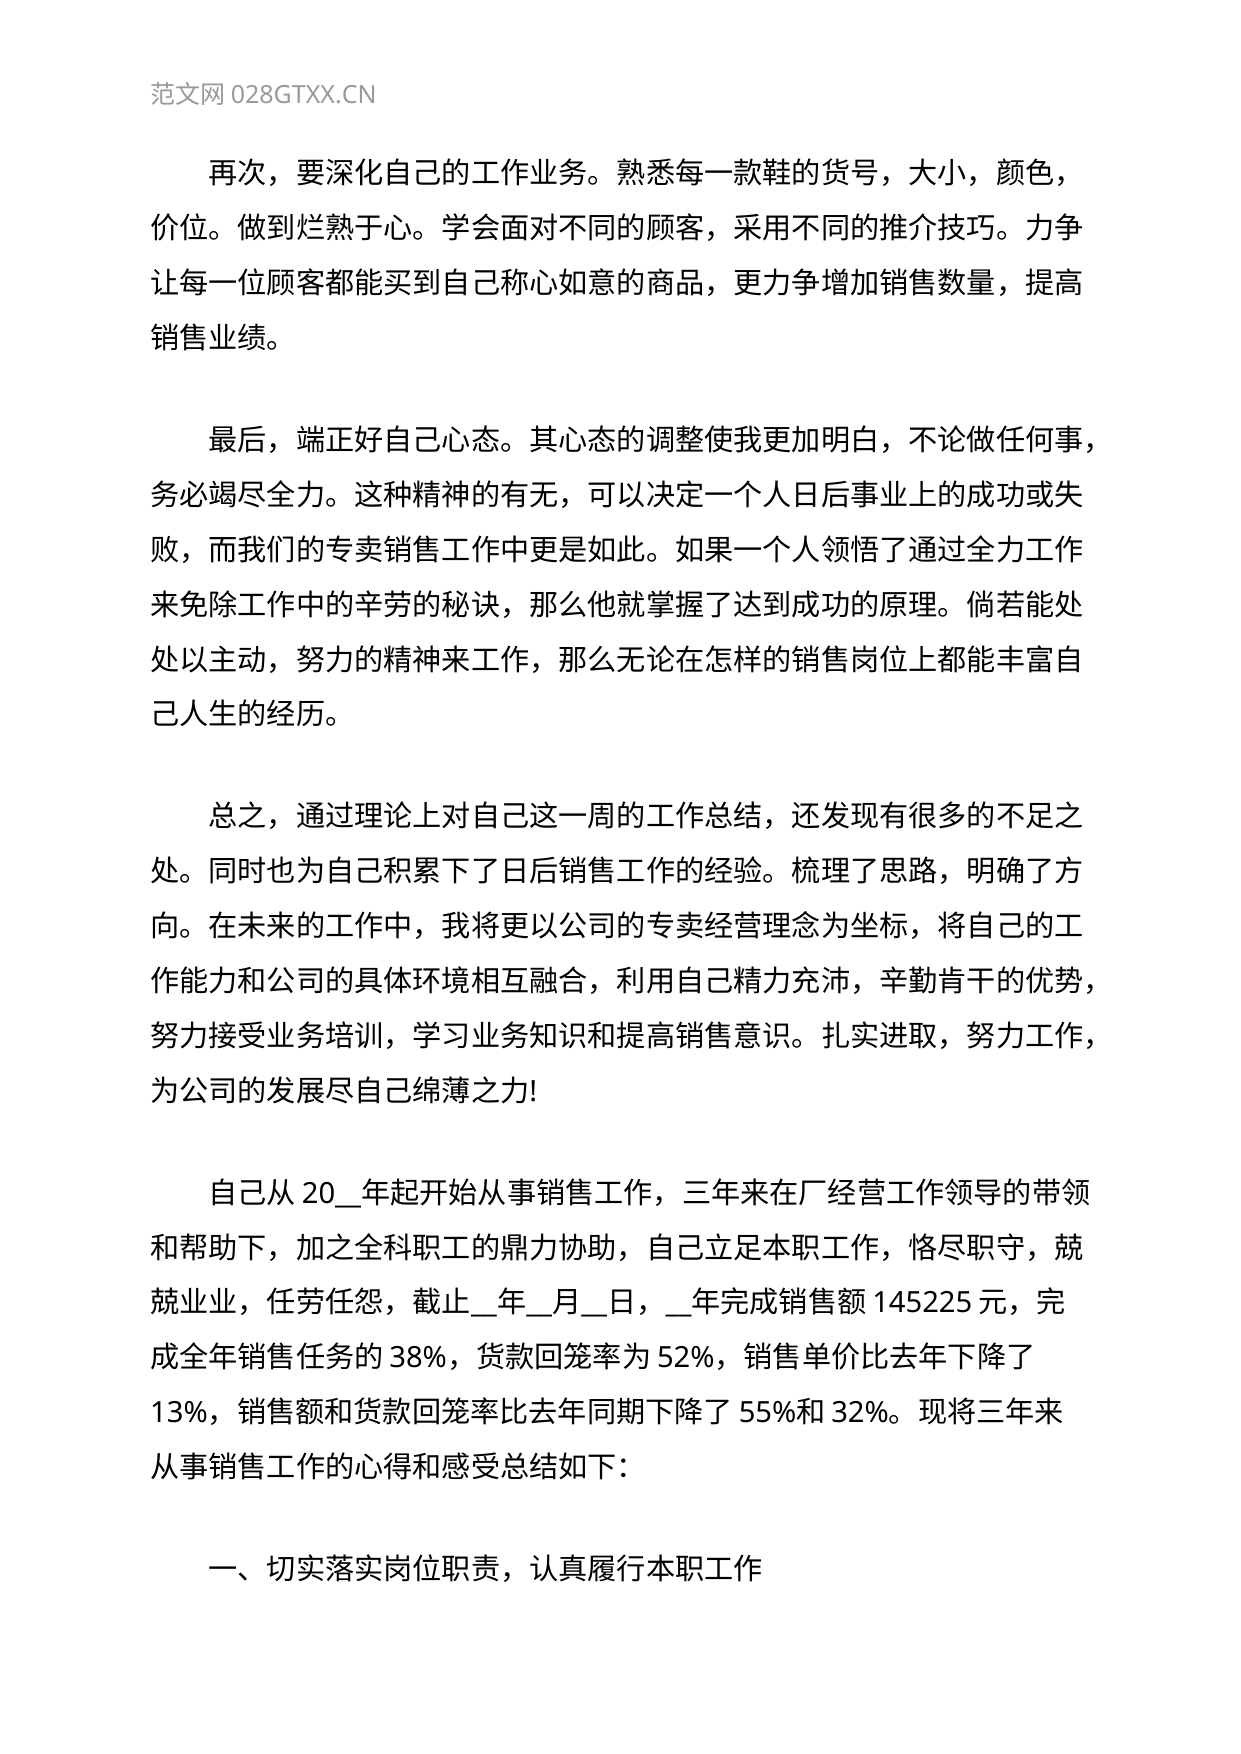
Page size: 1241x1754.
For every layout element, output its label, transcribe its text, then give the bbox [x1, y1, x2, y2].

text 一、切实落实岗位职责，认真履行本职工作 [150, 1546, 1090, 1588]
text 再次，要深化自己的工作业务。熟悉每一款鞋的货号，大小，颜色，价位。做到烂熟于心。学会面对不同的顾客，采用不同的推介技巧。力争让每一位顾客都能买到自己称心如意的商品，更力争增加销售数量，提高销售业绩。 [150, 150, 1090, 357]
text 总之，通过理论上对自己这一周的工作总结，还发现有很多的不足之处。同时也为自己积累下了日后销售工作的经验。梳理了思路，明确了方向。在未来的工作中，我将更以公司的专卖经营理念为坐标，将自己的工作能力和公司的具体环境相互融合，利用自己精力充沛，辛勤肯干的优势，努力接受业务培训，学习业务知识和提高销售意识。扎实进取，努力工作，为公司的发展尽自己绵薄之力! [150, 793, 1090, 1109]
text 自己从20__年起开始从事销售工作，三年来在厂经营工作领导的带领和帮助下，加之全科职工的鼎力协助，自己立足本职工作，恪尽职守，兢兢业业，任劳任怨，截止__年__月__日，__年完成销售额145225元，完成全年销售任务的38%，货款回笼率为52%，销售单价比去年下降了13%，销售额和货款回笼率比去年同期下降了55%和32%。现将三年来从事销售工作的心得和感受总结如下： [150, 1169, 1090, 1486]
text 最后，端正好自己心态。其心态的调整使我更加明白，不论做任何事，务必竭尽全力。这种精神的有无，可以决定一个人日后事业上的成功或失败，而我们的专卖销售工作中更是如此。如果一个人领悟了通过全力工作来免除工作中的辛劳的秘诀，那么他就掌握了达到成功的原理。倘若能处处以主动，努力的精神来工作，那么无论在怎样的销售岗位上都能丰富自己人生的经历。 [150, 416, 1090, 733]
